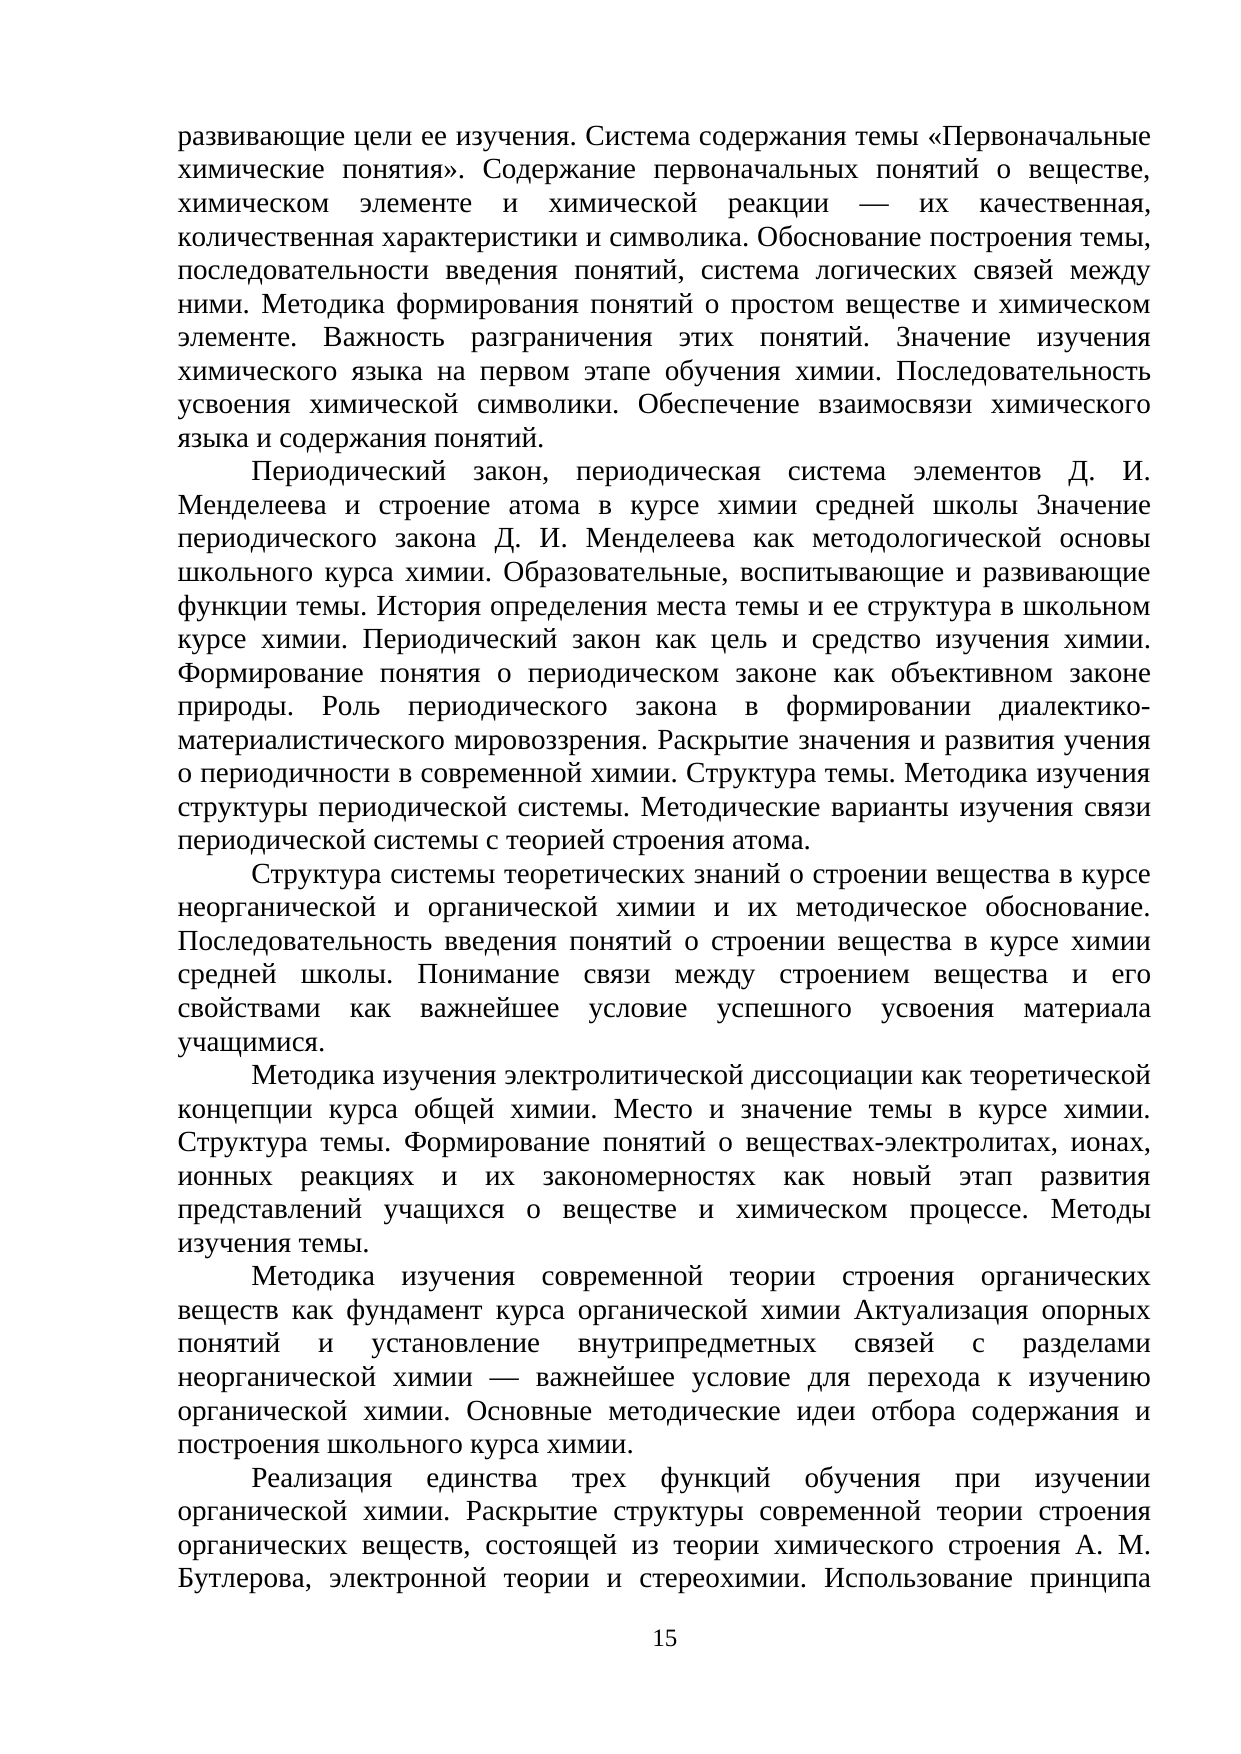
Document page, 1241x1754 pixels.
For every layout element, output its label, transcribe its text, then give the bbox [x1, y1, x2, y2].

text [177, 1460, 1152, 1594]
text Методика изучения электролитической диссоциации как теоретической концепции курса общей химии. Место и значение темы в курсе химии. Структура темы. Формирование понятий о веществах-электролитах, ионах, ионных реакциях и их закономерностях как новый этап развития представлений учащихся о веществе и химическом процессе. Методы изучения темы. [177, 1057, 1152, 1258]
text Методика изучения современной теории строения органических веществ как фундамент курса органической химии Актуализация опорных понятий и установление внутрипредметных связей с разделами неорганической химии — важнейшее условие для перехода к изучению органической химии. Основные методические идеи отбора содержания и построения школьного курса химии. [177, 1258, 1152, 1460]
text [177, 118, 1152, 453]
text Периодический закон, периодическая система элементов Д. И. Менделеева и строение атома в курсе химии средней школы Значение периодического закона Д. И. Менделеева как методологической основы школьного курса химии. Образовательные, воспитывающие и развивающие функции темы. История определения места темы и ее структура в школьном курсе химии. Периодический закон как цель и средство изучения химии. Формирование понятия о периодическом законе как объективном законе природы. Роль периодического закона в формировании диалектико-материалистического мировоззрения. Раскрытие значения и развития учения о периодичности в современной химии. Структура темы. Методика изучения структуры периодической системы. Методические варианты изучения связи периодической системы с теорией строения атома. [177, 453, 1152, 856]
text Структура системы теоретических знаний о строении вещества в курсе неорганической и органической химии и их методическое обоснование. Последовательность введения понятий о строении вещества в курсе химии средней школы. Понимание связи между строением вещества и его свойствами как важнейшее условие успешного усвоения материала учащимися. [177, 856, 1152, 1057]
